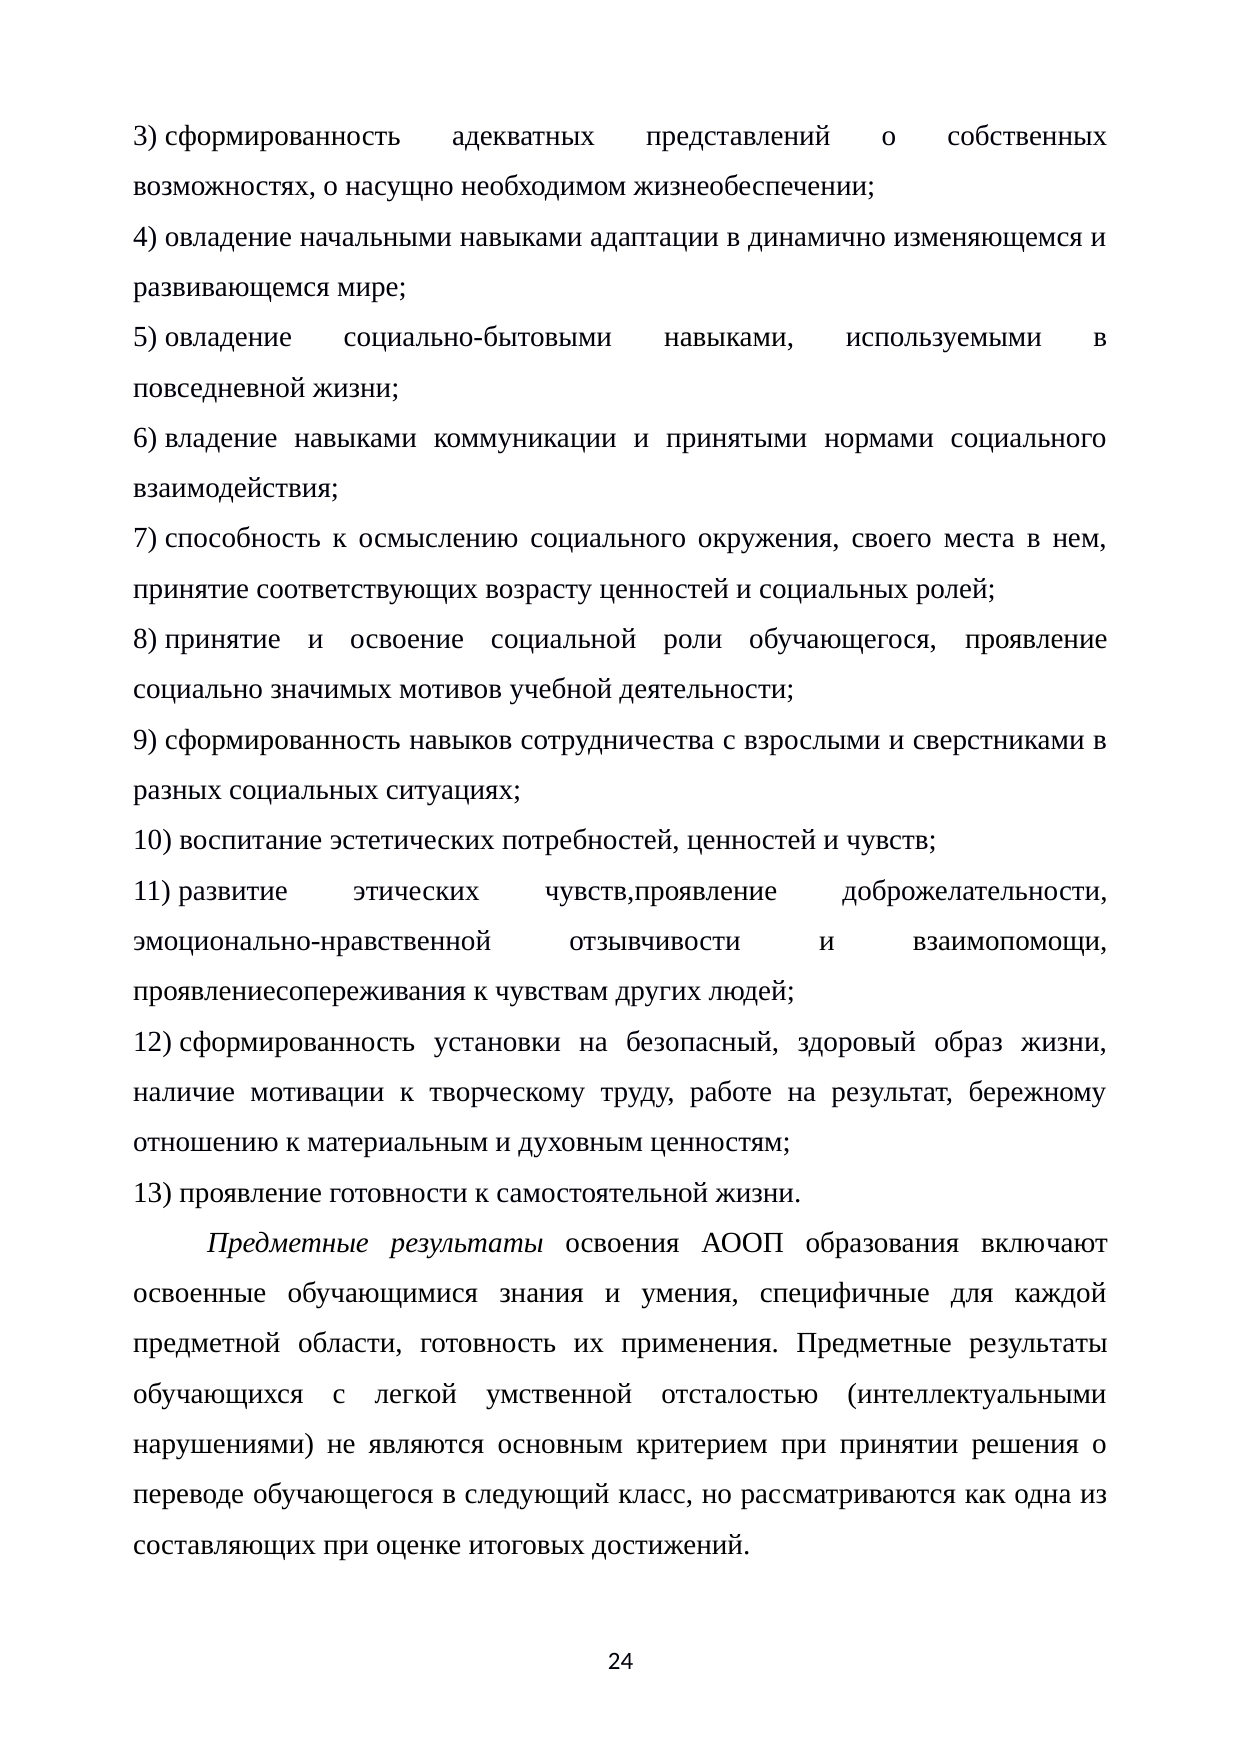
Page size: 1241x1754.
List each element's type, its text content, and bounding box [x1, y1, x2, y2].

text 12) сформированность установки на безопасный, здоровый образ жизни, наличие мотивации к творческому труду, работе на результат, бережному отношению к материальным и духовным ценностям; [133, 1024, 1107, 1158]
text 8) принятие и освоение социальной роли обучающегося, проявление социально значимых мотивов учебной деятельности; [133, 621, 1107, 705]
text 10) воспитание эстетических потребностей, ценностей и чувств; [133, 822, 1107, 856]
text 4) овладение начальными навыками адаптации в динамично изменяющемся и развивающемся мире; [133, 219, 1107, 303]
text 9) сформированность навыков сотрудничества с взрослыми и сверстниками в разных социальных ситуациях; [133, 722, 1107, 806]
text 6) владение навыками коммуникации и принятыми нормами социального взаимодействия; [133, 420, 1107, 504]
text 3) сформированность адекватных представлений о собственных возможностях, о насущно необходимом жизнеобеспечении; [133, 118, 1107, 202]
text 7) способность к осмыслению социального окружения, своего места в нем, принятие соответствующих возрасту ценностей и социальных ролей; [133, 521, 1107, 604]
text Предметные результаты освоения АООП образования включают освоенные обучающимися знания и умения, специфичные для каждой предметной области, готовность их применения. Предметные результаты обучающихся с легкой умственной отсталостью (интеллектуальными нарушениями) не являются основным критерием при принятии решения о переводе обучающегося в следующий класс, но рассматриваются как одна из составляющих при оценке итоговых достижений. [133, 1225, 1107, 1560]
text 13) проявление готовности к самостоятельной жизни. [133, 1175, 1107, 1208]
text 11) развитие этических чувств,проявление доброжелательности, эмоционально-нравственной отзывчивости и взаимопомощи, проявлениесопереживания к чувствам других людей; [133, 873, 1107, 1007]
text 5) овладение социально-бытовыми навыками, используемыми в повседневной жизни; [133, 319, 1107, 403]
